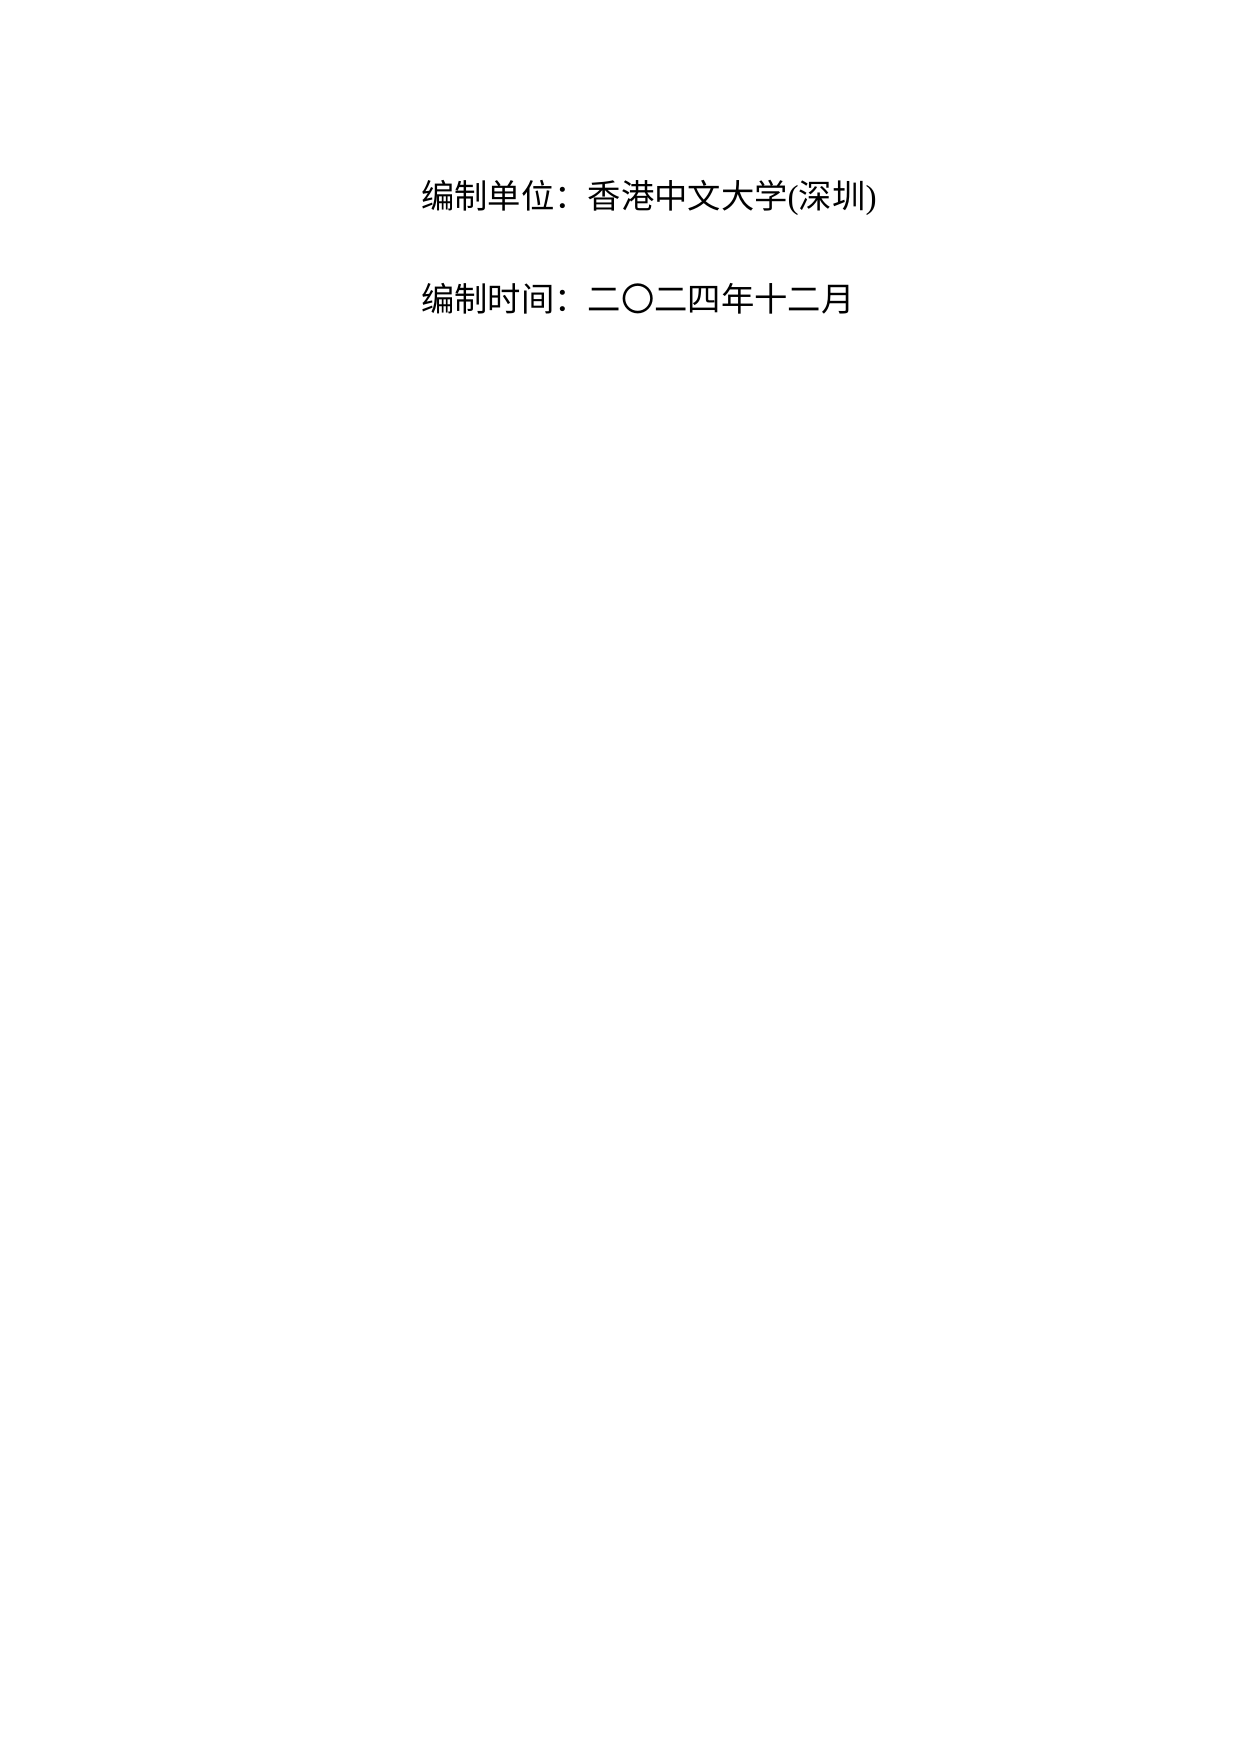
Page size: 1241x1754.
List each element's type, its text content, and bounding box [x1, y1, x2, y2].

text 编制时间：二〇二四年十二月 [187, 265, 1059, 330]
text 编制单位：香港中文大学(深圳) [187, 162, 1059, 227]
